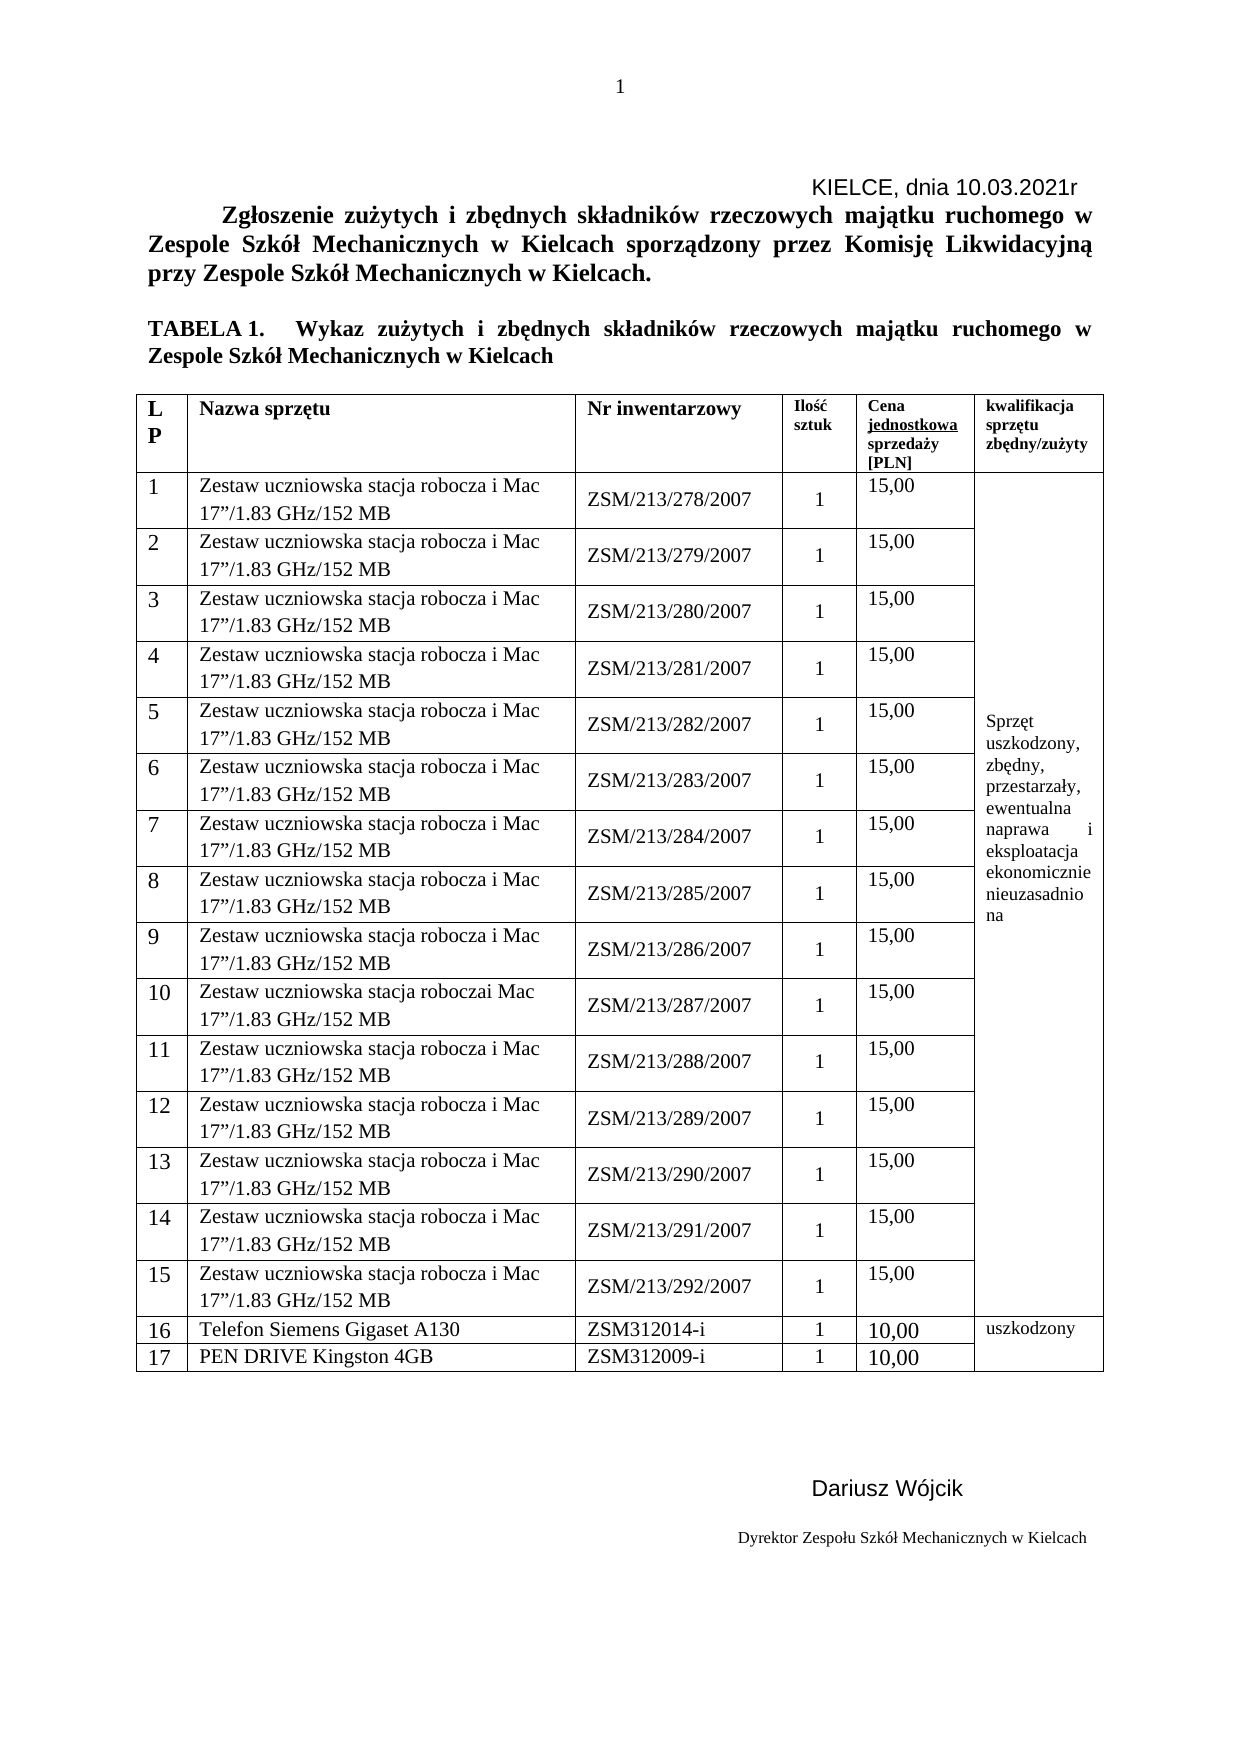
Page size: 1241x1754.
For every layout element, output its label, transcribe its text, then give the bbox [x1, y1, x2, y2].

table_cell 9 [137, 923, 187, 978]
table_cell 12 [137, 1092, 187, 1147]
table_cell Zestaw uczniowska stacja robocza i Mac 17”/1.83 GHz/152 MB [188, 698, 575, 753]
table_cell 13 [137, 1148, 187, 1203]
table_cell 7 [137, 811, 187, 866]
table_header Nr inwentarzowy [576, 395, 782, 472]
table_cell 1 [783, 1204, 856, 1259]
table_cell Zestaw uczniowska stacja robocza i Mac 17”/1.83 GHz/152 MB [188, 1092, 575, 1147]
table_cell 1 [783, 1261, 856, 1316]
table_cell Zestaw uczniowska stacja robocza i Mac 17”/1.83 GHz/152 MB [188, 1261, 575, 1316]
text TABELA 1. Wykaz zużytych i zbędnych składników rzeczowych majątku ruchomego w Zespole Szkół Mechanicznych w Kielcach [148, 315, 1093, 368]
table_cell ZSM/213/283/2007 [576, 754, 782, 809]
table_cell 15,00 [857, 1261, 974, 1316]
table_cell 10 [137, 979, 187, 1034]
table_cell ZSM/213/280/2007 [576, 586, 782, 641]
table_cell ZSM/213/284/2007 [576, 811, 782, 866]
table_cell 15,00 [857, 586, 974, 641]
table_cell ZSM312009-i [576, 1344, 782, 1371]
table_cell ZSM312014-i [576, 1317, 782, 1343]
table_cell 15,00 [857, 979, 974, 1034]
table_cell ZSM/213/281/2007 [576, 642, 782, 697]
table_cell 1 [783, 1036, 856, 1091]
table_cell 15,00 [857, 642, 974, 697]
table_cell ZSM/213/286/2007 [576, 923, 782, 978]
table_cell ZSM/213/288/2007 [576, 1036, 782, 1091]
table_cell 15,00 [857, 698, 974, 753]
table_cell ZSM/213/278/2007 [576, 473, 782, 528]
table_cell ZSM/213/285/2007 [576, 867, 782, 922]
table_cell Zestaw uczniowska stacja robocza i Mac 17”/1.83 GHz/152 MB [188, 923, 575, 978]
table_cell 1 [137, 473, 187, 528]
table_cell 17 [137, 1344, 187, 1371]
table_cell Zestaw uczniowska stacja robocza i Mac 17”/1.83 GHz/152 MB [188, 1036, 575, 1091]
table_cell 15,00 [857, 1036, 974, 1091]
table_cell Zestaw uczniowska stacja robocza i Mac 17”/1.83 GHz/152 MB [188, 642, 575, 697]
table_cell 1 [783, 923, 856, 978]
table_cell 1 [783, 1317, 856, 1343]
table_cell 15,00 [857, 1148, 974, 1203]
table_cell 8 [137, 867, 187, 922]
table_cell uszkodzony [975, 1317, 1103, 1371]
table_cell 15,00 [857, 1092, 974, 1147]
table_cell 1 [783, 698, 856, 753]
table_cell ZSM/213/289/2007 [576, 1092, 782, 1147]
table_cell 15 [137, 1261, 187, 1316]
table_cell Zestaw uczniowska stacja roboczai Mac 17”/1.83 GHz/152 MB [188, 979, 575, 1034]
table_cell 4 [137, 642, 187, 697]
table_cell 3 [137, 586, 187, 641]
table_cell ZSM/213/292/2007 [576, 1261, 782, 1316]
table_cell 1 [783, 529, 856, 584]
table_cell ZSM/213/291/2007 [576, 1204, 782, 1259]
table_cell 15,00 [857, 529, 974, 584]
table_cell 6 [137, 754, 187, 809]
table_cell 1 [783, 867, 856, 922]
text Zgłoszenie zużytych i zbędnych składników rzeczowych majątku ruchomego w Zespole Szkół Mechanicznych w Kielcach sporządzony przez Komisję Likwidacyjną przy Zespole Szkół Mechanicznych w Kielcach. [148, 200, 1093, 287]
text Dyrektor Zespołu Szkół Mechanicznych w Kielcach [148, 1528, 1093, 1547]
table_cell PEN DRIVE Kingston 4GB [188, 1344, 575, 1371]
table_cell 10,00 [857, 1317, 974, 1343]
table_cell 1 [783, 586, 856, 641]
table_header kwalifikacja sprzętu zbędny/zużyty [975, 395, 1103, 472]
table_cell 16 [137, 1317, 187, 1343]
table_cell 5 [137, 698, 187, 753]
table_cell Zestaw uczniowska stacja robocza i Mac 17”/1.83 GHz/152 MB [188, 754, 575, 809]
table_cell Telefon Siemens Gigaset A130 [188, 1317, 575, 1343]
table_cell 10,00 [857, 1344, 974, 1371]
table_cell Zestaw uczniowska stacja robocza i Mac 17”/1.83 GHz/152 MB [188, 1148, 575, 1203]
table_cell 11 [137, 1036, 187, 1091]
table_cell 15,00 [857, 867, 974, 922]
table_cell Zestaw uczniowska stacja robocza i Mac 17”/1.83 GHz/152 MB [188, 1204, 575, 1259]
table_cell Zestaw uczniowska stacja robocza i Mac 17”/1.83 GHz/152 MB [188, 529, 575, 584]
text KIELCE, dnia 10.03.2021r [738, 174, 1093, 200]
table_cell Zestaw uczniowska stacja robocza i Mac 17”/1.83 GHz/152 MB [188, 867, 575, 922]
table_cell ZSM/213/282/2007 [576, 698, 782, 753]
table_cell 2 [137, 529, 187, 584]
table_header Ilość sztuk [783, 395, 856, 472]
table_cell 14 [137, 1204, 187, 1259]
table_cell 1 [783, 1092, 856, 1147]
table_header LP [137, 395, 187, 472]
table_cell Sprzęt uszkodzony, zbędny, przestarzały, ewentualna naprawa i eksploatacja ekonomicznie nieuzasadniona [975, 473, 1103, 1316]
table_header Nazwa sprzętu [188, 395, 575, 472]
table_cell Zestaw uczniowska stacja robocza i Mac 17”/1.83 GHz/152 MB [188, 811, 575, 866]
table_header Cena jednostkowa sprzedaży [PLN] [857, 395, 974, 472]
table_cell 15,00 [857, 811, 974, 866]
table_cell 15,00 [857, 1204, 974, 1259]
table_cell 1 [783, 979, 856, 1034]
table_cell 1 [783, 642, 856, 697]
table_cell Zestaw uczniowska stacja robocza i Mac 17”/1.83 GHz/152 MB [188, 473, 575, 528]
table_cell 1 [783, 473, 856, 528]
table_cell ZSM/213/290/2007 [576, 1148, 782, 1203]
text Dariusz Wójcik [590, 1451, 1093, 1501]
table_cell 1 [783, 811, 856, 866]
table_cell ZSM/213/287/2007 [576, 979, 782, 1034]
table_cell 15,00 [857, 473, 974, 528]
table_cell 1 [783, 1148, 856, 1203]
table_cell Zestaw uczniowska stacja robocza i Mac 17”/1.83 GHz/152 MB [188, 586, 575, 641]
table_cell 15,00 [857, 754, 974, 809]
table_cell 1 [783, 1344, 856, 1371]
table_cell 1 [783, 754, 856, 809]
table_cell 15,00 [857, 923, 974, 978]
table_cell ZSM/213/279/2007 [576, 529, 782, 584]
